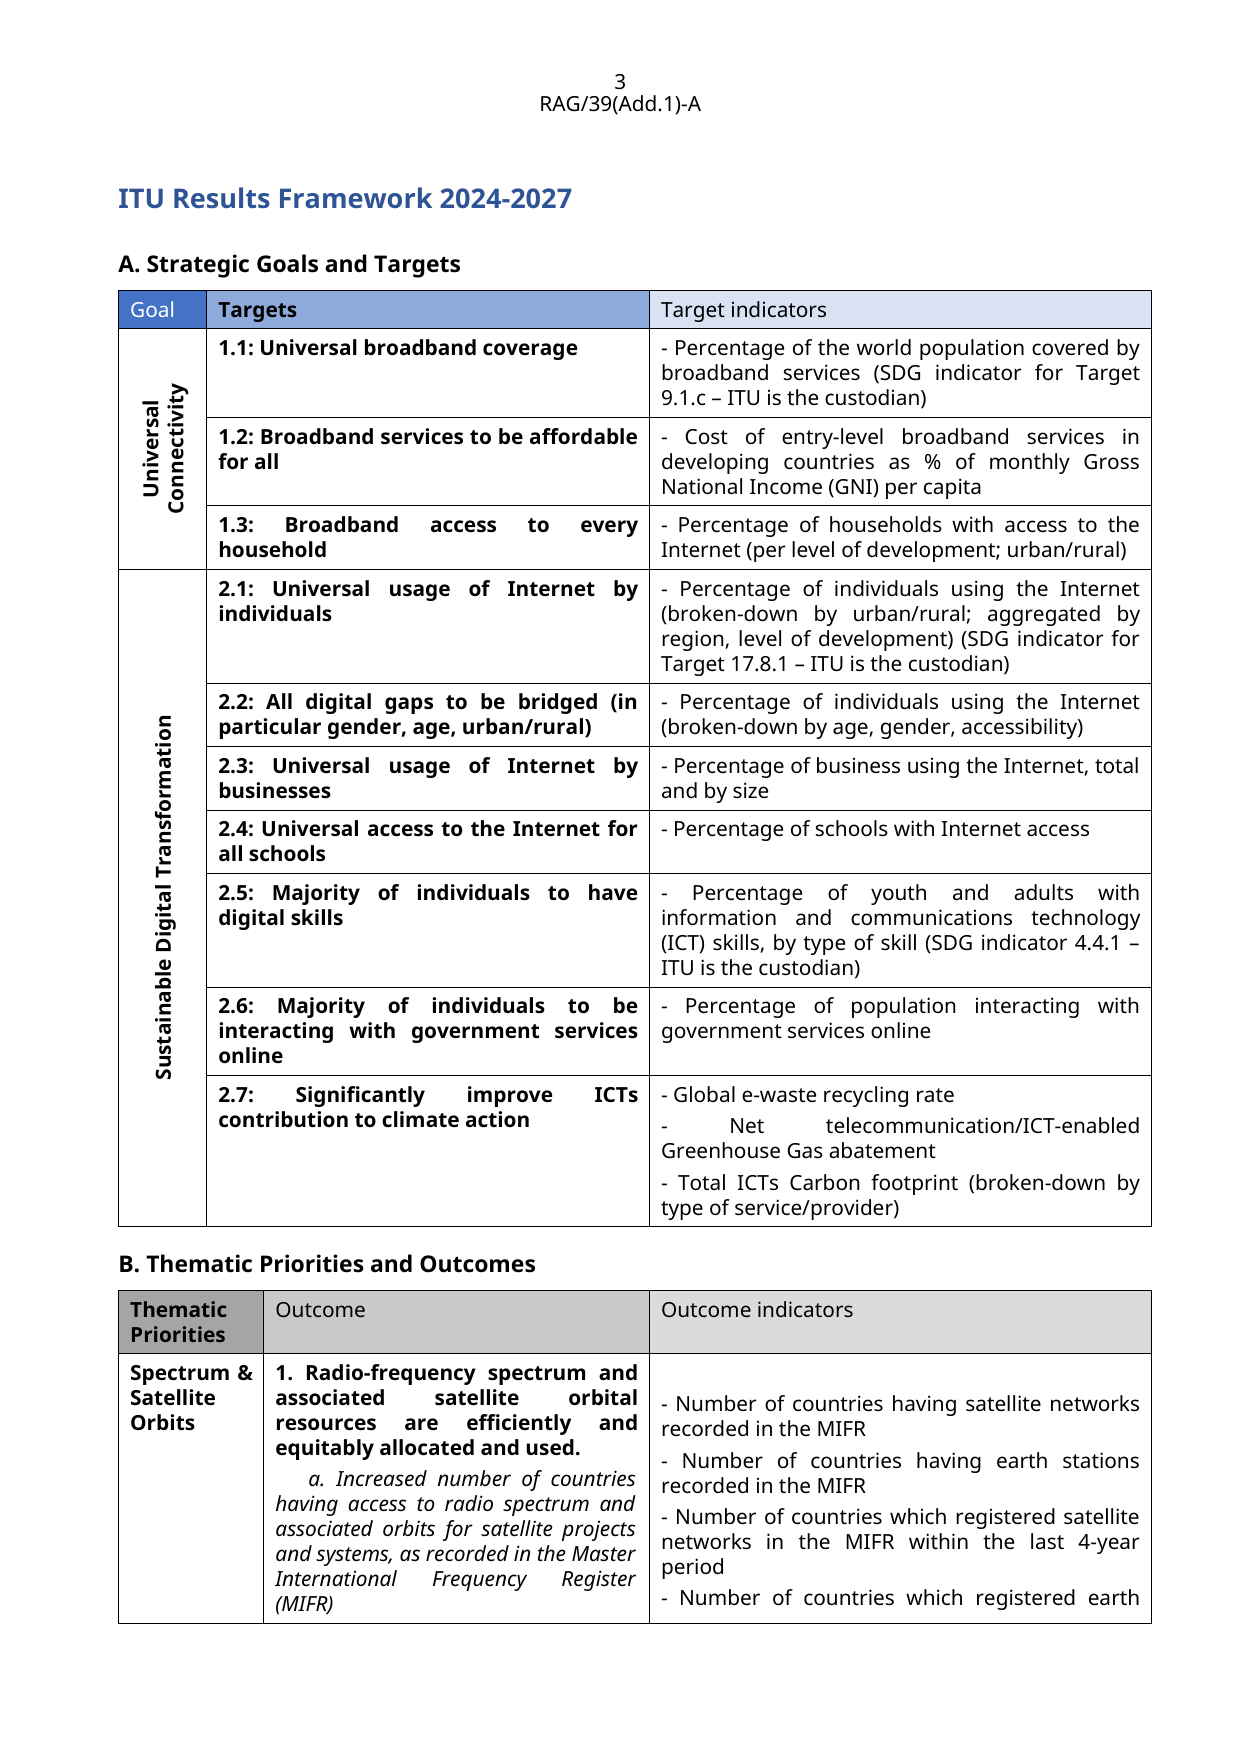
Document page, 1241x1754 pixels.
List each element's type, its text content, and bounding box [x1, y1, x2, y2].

table_cell 1.2: Broadband services to be affordable for all [207, 418, 649, 505]
table_cell 2.3: Universal usage of Internet by businesses [207, 747, 649, 809]
table_header Outcome [264, 1291, 649, 1353]
table_header Target indicators [650, 291, 1151, 328]
table_cell 2.7: Significantly improve ICTs contribution to climate action [207, 1076, 649, 1226]
table_cell - Percentage of individuals using the Internet (broken-down by age, gender, accessibility) [650, 684, 1151, 746]
table_cell 2.4: Universal access to the Internet for all schools [207, 811, 649, 873]
table_cell 2.5: Majority of individuals to have digital skills [207, 874, 649, 987]
table_cell - Percentage of youth and adults with information and communications technology (ICT) skills, by type of skill (SDG indicator 4.4.1 – ITU is the custodian) [650, 874, 1151, 987]
table_cell - Cost of entry-level broadband services in developing countries as % of monthly Gross National Income (GNI) per capita [650, 418, 1151, 505]
text ITU Results Framework 2024-2027 [118, 185, 1122, 215]
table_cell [650, 1354, 1151, 1623]
table_cell 2.6: Majority of individuals to be interacting with government services online [207, 988, 649, 1075]
table_cell - Percentage of households with access to the Internet (per level of development; urban/rural) [650, 506, 1151, 569]
table_cell Sustainable Digital Transformation [119, 570, 206, 1226]
table_cell - Global e-waste recycling rate - Net telecommunication/ICT-enabled Greenhouse Gas abatement - Total ICTs Carbon footprint (broken-down by type of service/provider) [650, 1076, 1151, 1226]
text A. Strategic Goals and Targets [118, 252, 1122, 277]
table_cell - Percentage of population interacting with government services online [650, 988, 1151, 1075]
table_header Thematic Priorities [119, 1291, 263, 1353]
table_cell 2.1: Universal usage of Internet by individuals [207, 570, 649, 682]
table_cell - Percentage of schools with Internet access [650, 811, 1151, 873]
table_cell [264, 1354, 649, 1623]
table_cell 2.2: All digital gaps to be bridged (in particular gender, age, urban/rural) [207, 684, 649, 746]
table_header Goal [119, 291, 206, 328]
table_cell Universal Connectivity [119, 329, 206, 569]
table_cell - Percentage of business using the Internet, total and by size [650, 747, 1151, 809]
table_cell 1.1: Universal broadband coverage [207, 329, 649, 417]
table_cell - Percentage of individuals using the Internet (broken-down by urban/rural; aggregated by region, level of development) (SDG indicator for Target 17.8.1 – ITU is the custodian) [650, 570, 1151, 682]
table_cell - Percentage of the world population covered by broadband services (SDG indicator for Target 9.1.c – ITU is the custodian) [650, 329, 1151, 417]
table_cell Spectrum & Satellite Orbits [119, 1354, 263, 1623]
table_header Targets [207, 291, 649, 328]
text B. Thematic Priorities and Outcomes [118, 1252, 1122, 1277]
table_cell 1.3: Broadband access to every household [207, 506, 649, 569]
table_header Outcome indicators [650, 1291, 1151, 1353]
